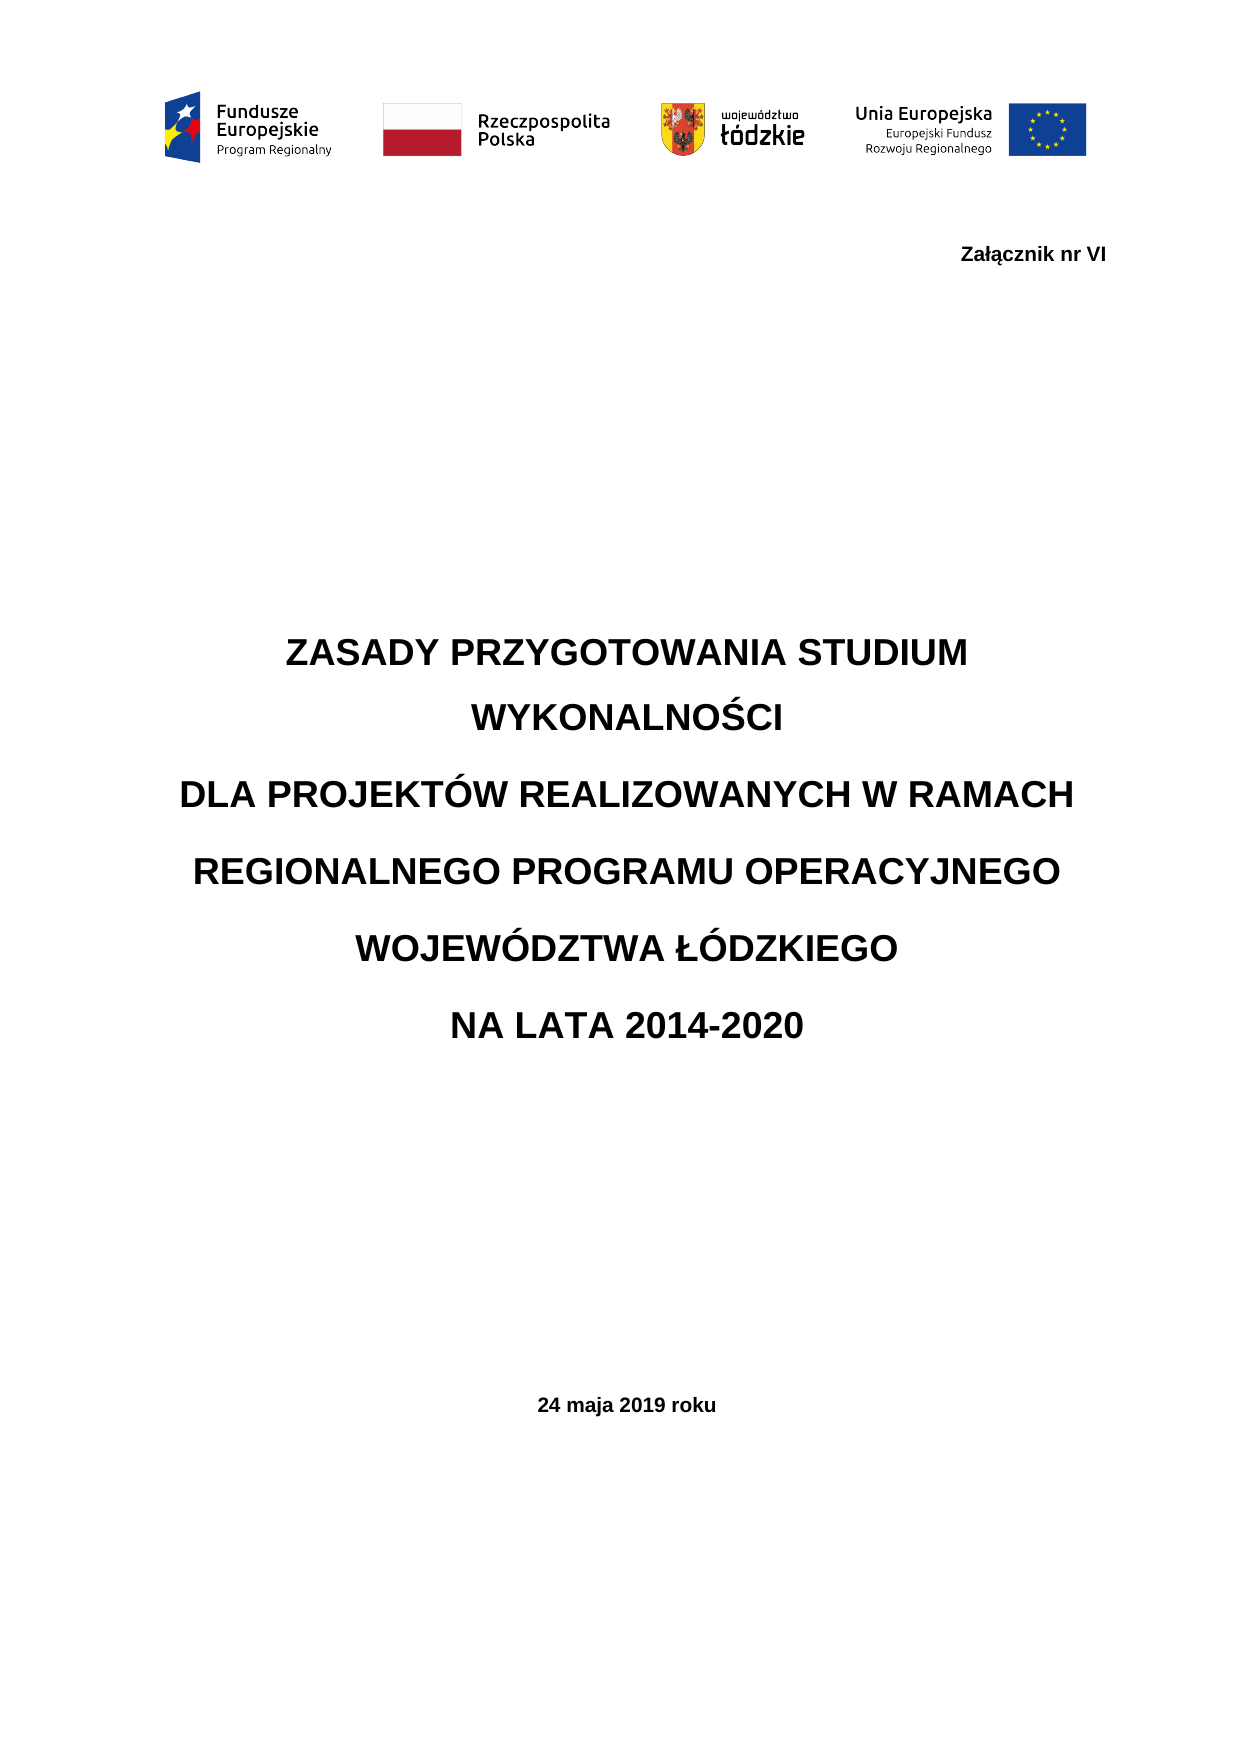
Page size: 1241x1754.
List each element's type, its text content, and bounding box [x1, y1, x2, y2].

text DLA PROJEKTÓW REALIZOWANYCH W RAMACH [148, 772, 1106, 815]
text REGIONALNEGO PROGRAMU OPERACYJNEGO [148, 849, 1106, 892]
text WOJEWÓDZTWA ŁÓDZKIEGO [148, 926, 1106, 969]
text NA LATA 2014-2020 [148, 1004, 1106, 1047]
text 24 maja 2019 roku [148, 1387, 1106, 1418]
text Załącznik nr VI [783, 236, 1106, 268]
text ZASADY PRZYGOTOWANIA STUDIUM WYKONALNOŚCI [148, 630, 1106, 738]
picture [147, 73, 1104, 181]
